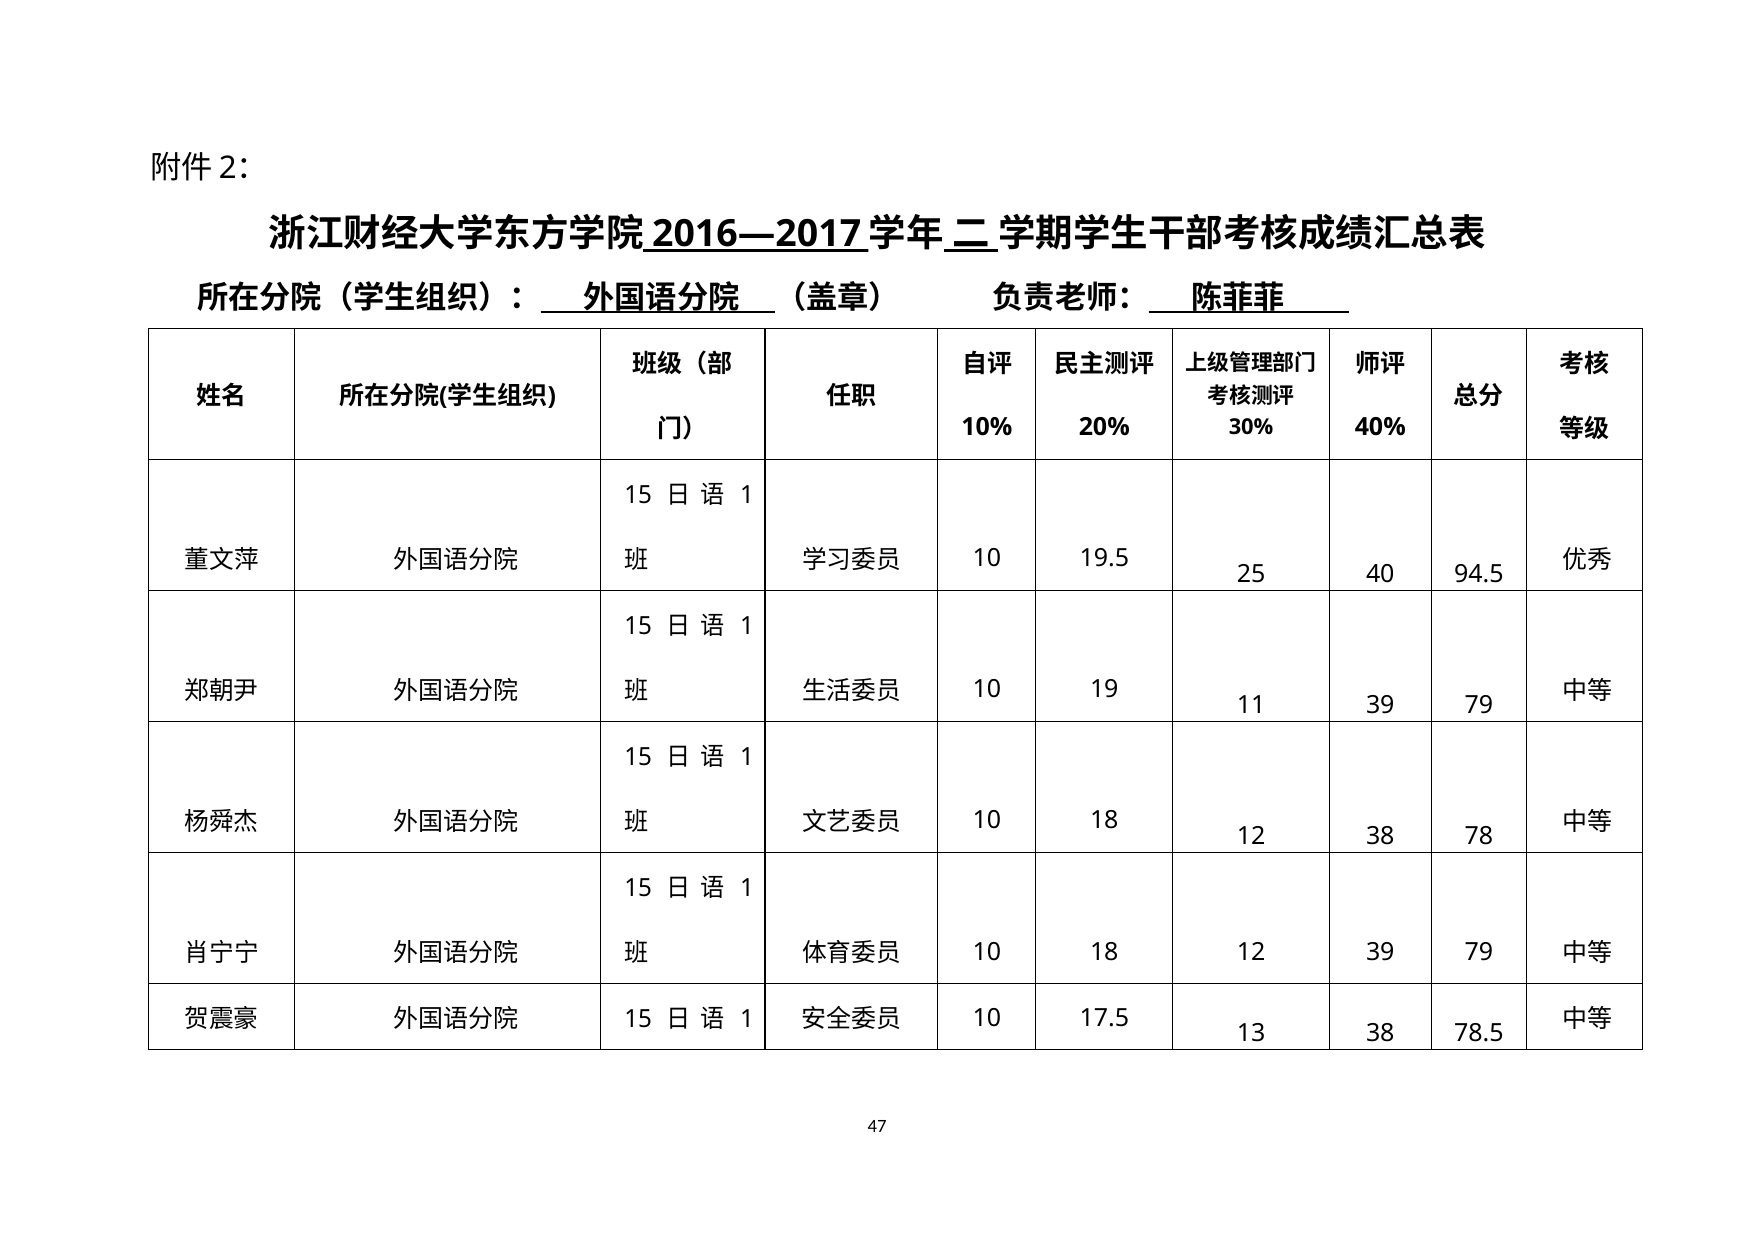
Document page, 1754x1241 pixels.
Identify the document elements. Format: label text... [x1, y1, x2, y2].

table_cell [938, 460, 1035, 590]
text 所在分院（学生组织）： 外国语分院 （盖章） 负责老师： 陈菲菲 [150, 263, 1604, 328]
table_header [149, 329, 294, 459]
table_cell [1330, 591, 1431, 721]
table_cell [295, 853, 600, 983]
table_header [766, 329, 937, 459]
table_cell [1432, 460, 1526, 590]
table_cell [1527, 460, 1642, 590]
text 附件2： [150, 133, 1604, 198]
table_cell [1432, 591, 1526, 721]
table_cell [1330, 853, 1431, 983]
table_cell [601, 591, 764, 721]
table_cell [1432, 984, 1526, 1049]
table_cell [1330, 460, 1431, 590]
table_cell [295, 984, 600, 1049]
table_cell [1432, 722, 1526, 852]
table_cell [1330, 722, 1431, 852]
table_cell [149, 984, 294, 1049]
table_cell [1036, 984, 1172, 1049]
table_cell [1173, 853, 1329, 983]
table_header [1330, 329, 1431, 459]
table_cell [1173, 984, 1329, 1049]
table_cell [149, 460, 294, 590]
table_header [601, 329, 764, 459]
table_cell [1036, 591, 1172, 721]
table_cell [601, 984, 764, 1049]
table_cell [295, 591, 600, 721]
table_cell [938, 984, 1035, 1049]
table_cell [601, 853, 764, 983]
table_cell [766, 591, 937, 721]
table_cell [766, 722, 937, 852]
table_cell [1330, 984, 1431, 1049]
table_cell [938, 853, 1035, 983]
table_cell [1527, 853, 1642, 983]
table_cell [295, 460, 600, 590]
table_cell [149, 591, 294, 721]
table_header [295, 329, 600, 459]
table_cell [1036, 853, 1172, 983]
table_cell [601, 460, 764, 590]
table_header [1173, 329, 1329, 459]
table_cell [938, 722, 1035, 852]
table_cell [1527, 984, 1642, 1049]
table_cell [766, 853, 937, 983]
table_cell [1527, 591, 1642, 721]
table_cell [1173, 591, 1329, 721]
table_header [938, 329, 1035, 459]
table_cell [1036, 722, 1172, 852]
text 浙江财经大学东方学院 2016—2017学年 二 学期学生干部考核成绩汇总表 [150, 198, 1604, 263]
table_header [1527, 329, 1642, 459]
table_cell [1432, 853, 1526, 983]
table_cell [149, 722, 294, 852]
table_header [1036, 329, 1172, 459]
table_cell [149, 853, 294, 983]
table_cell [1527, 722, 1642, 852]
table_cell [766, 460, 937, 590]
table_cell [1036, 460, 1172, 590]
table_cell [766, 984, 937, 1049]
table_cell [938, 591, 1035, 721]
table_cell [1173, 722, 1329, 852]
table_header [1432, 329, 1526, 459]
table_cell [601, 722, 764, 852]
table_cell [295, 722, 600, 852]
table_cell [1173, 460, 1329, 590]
